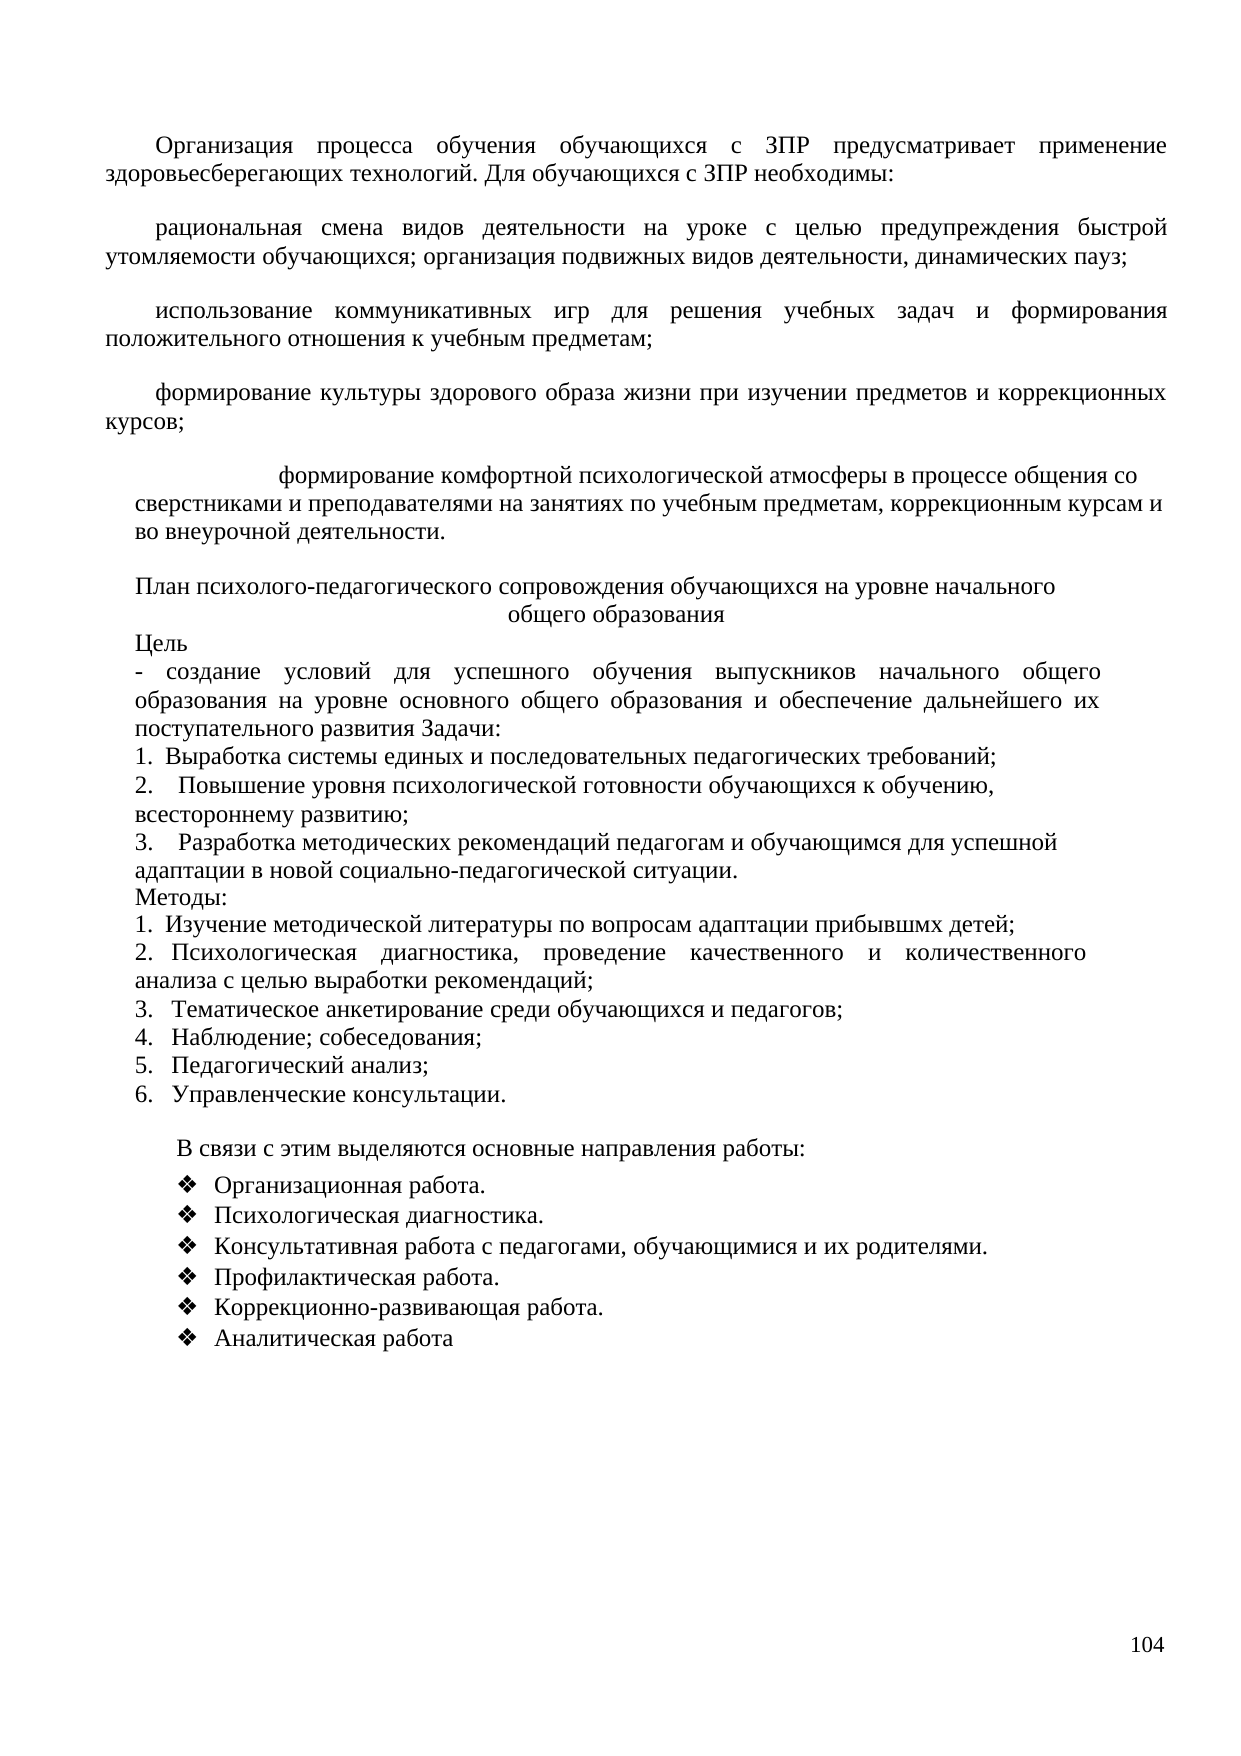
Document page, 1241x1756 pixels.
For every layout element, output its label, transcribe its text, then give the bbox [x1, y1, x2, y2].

text рациональная смена видов деятельности на уроке с целью предупреждения быстрой утомляемости обучающихся; организация подвижных видов деятельности, динамических пауз; [105, 213, 1167, 269]
list Изучение методической литературы по вопросам адаптации прибывшмх детей; [134, 911, 1240, 938]
list Выработка системы единых и последовательных педагогических требований; [134, 742, 1240, 770]
list Психологическая диагностика. [176, 1199, 1240, 1230]
text В связи с этим выделяются основные направления работы: [176, 1133, 1240, 1162]
list Коррекционно-развивающая работа. [176, 1291, 1240, 1322]
text Методы: [134, 884, 1240, 911]
list Аналитическая работа [176, 1322, 1240, 1353]
list Педагогический анализ; [134, 1051, 1240, 1080]
list Тематическое анкетирование среди обучающихся и педагогов; [134, 994, 1240, 1023]
list Наблюдение; собеседования; [134, 1023, 1240, 1051]
text использование коммуникативных игр для решения учебных задач и формирования положительного отношения к учебным предметам; [105, 296, 1167, 352]
text - создание условий для успешного обучения выпускников начального общего образования на уровне основного общего образования и обеспечение дальнейшего их поступательного развития Задачи: [134, 657, 1101, 742]
list Психологическая диагностика, проведение качественного и количественного анализа с целью выработки рекомендаций; [134, 938, 1086, 994]
text Цель [134, 628, 1240, 657]
list Профилактическая работа. [176, 1261, 1240, 1291]
text Организация процесса обучения обучающихся с ЗПР предусматривает применение здоровьесберегающих технологий. Для обучающихся с ЗПР необходимы: [105, 131, 1167, 187]
list Управленческие консультации. [134, 1080, 1240, 1108]
text План психолого-педагогического сопровождения обучающихся на уровне начального [63, 571, 1127, 599]
list Организационная работа. [176, 1168, 1240, 1199]
list Консультативная работа с педагогами, обучающимися и их родителями. [176, 1230, 1240, 1261]
text формирование комфортной психологической атмосферы в процессе общения со сверстниками и преподавателями на занятиях по учебным предметам, коррекционным курсам и во внеурочной деятельности. [134, 461, 1166, 545]
text общего образования [105, 599, 1127, 628]
list Повышение уровня психологической готовности обучающихся к обучению, всестороннему развитию; [134, 770, 995, 828]
list Разработка методических рекомендаций педагогам и обучающимся для успешной адаптации в новой социально-педагогической ситуации. [134, 828, 1058, 884]
text формирование культуры здорового образа жизни при изучении предметов и коррекционных курсов; [105, 378, 1167, 434]
